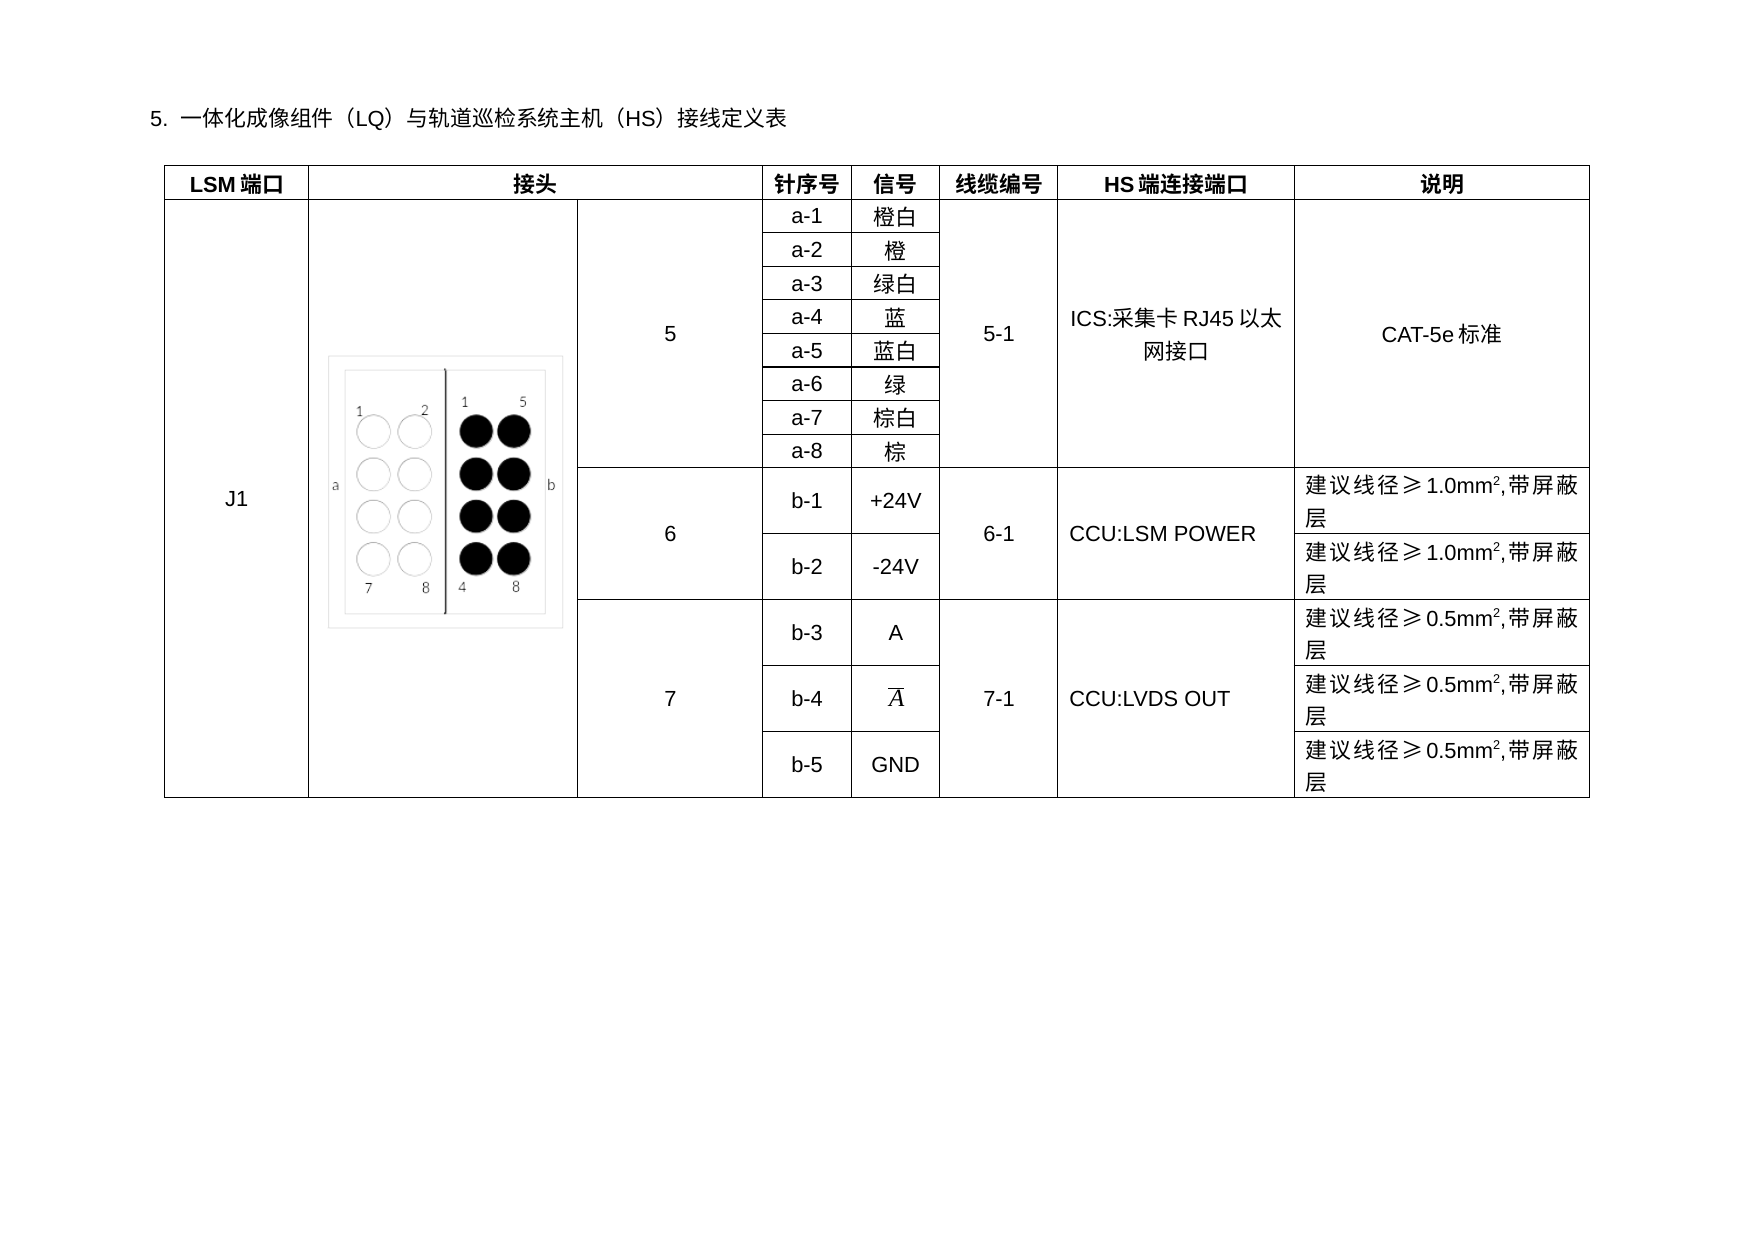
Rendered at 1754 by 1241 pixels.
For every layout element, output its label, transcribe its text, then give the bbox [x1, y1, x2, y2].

table_cell a-2 [763, 233, 851, 266]
table_cell 橙 [852, 233, 939, 266]
text 5. 一体化成像组件（LQ）与轨道巡检系统主机（HS）接线定义表 [150, 100, 1604, 133]
table_header 线缆编号 [940, 166, 1057, 199]
table_cell b-5 [763, 732, 851, 797]
table_cell ICS:采集卡RJ45以太网接口 [1058, 200, 1294, 467]
table_cell 棕白 [852, 401, 939, 433]
table_cell 橙白 [852, 200, 939, 232]
table_cell +24V [852, 468, 939, 533]
table_cell a-7 [763, 401, 851, 433]
table_cell b-3 [763, 600, 851, 665]
table_cell a-8 [763, 435, 851, 467]
table_cell A [852, 600, 939, 665]
table_cell CCU:LVDS OUT [1058, 600, 1294, 797]
table_cell GND [852, 732, 939, 797]
table_cell 6 [578, 468, 762, 599]
table_cell a-5 [763, 334, 851, 366]
table_cell a-4 [763, 300, 851, 333]
table_cell b-1 [763, 468, 851, 533]
table_cell [309, 200, 577, 797]
table_header 说明 [1295, 166, 1589, 199]
table_cell 建议线径≥0.5mm2,带屏蔽层 [1295, 600, 1589, 665]
table_cell 蓝 [852, 300, 939, 333]
table_cell 绿白 [852, 267, 939, 299]
table_cell CAT-5e标准 [1295, 200, 1589, 467]
table_header HS端连接端口 [1058, 166, 1294, 199]
table_cell 建议线径≥1.0mm2,带屏蔽层 [1295, 468, 1589, 533]
table_cell CCU:LSM POWER [1058, 468, 1294, 599]
table_cell [852, 666, 939, 731]
table_cell 6-1 [940, 468, 1057, 599]
table_header 信号 [852, 166, 939, 199]
table_cell 5-1 [940, 200, 1057, 467]
table_cell 棕 [852, 435, 939, 467]
table_cell a-3 [763, 267, 851, 299]
table_cell b-4 [763, 666, 851, 731]
table_cell 建议线径≥0.5mm2,带屏蔽层 [1295, 732, 1589, 797]
table_header LSM端口 [165, 166, 308, 199]
table_cell J1 [165, 200, 308, 797]
table_cell 蓝白 [852, 334, 939, 366]
table_cell 7-1 [940, 600, 1057, 797]
table_header 针序号 [763, 166, 851, 199]
table_cell 建议线径≥1.0mm2,带屏蔽层 [1295, 534, 1589, 599]
table_cell a-1 [763, 200, 851, 232]
table_header 接头 [309, 166, 762, 199]
table_cell -24V [852, 534, 939, 599]
table_cell 5 [578, 200, 762, 467]
table_cell a-6 [763, 368, 851, 400]
table_cell 建议线径≥0.5mm2,带屏蔽层 [1295, 666, 1589, 731]
table_cell 7 [578, 600, 762, 797]
table_cell 绿 [852, 368, 939, 400]
table_cell b-2 [763, 534, 851, 599]
